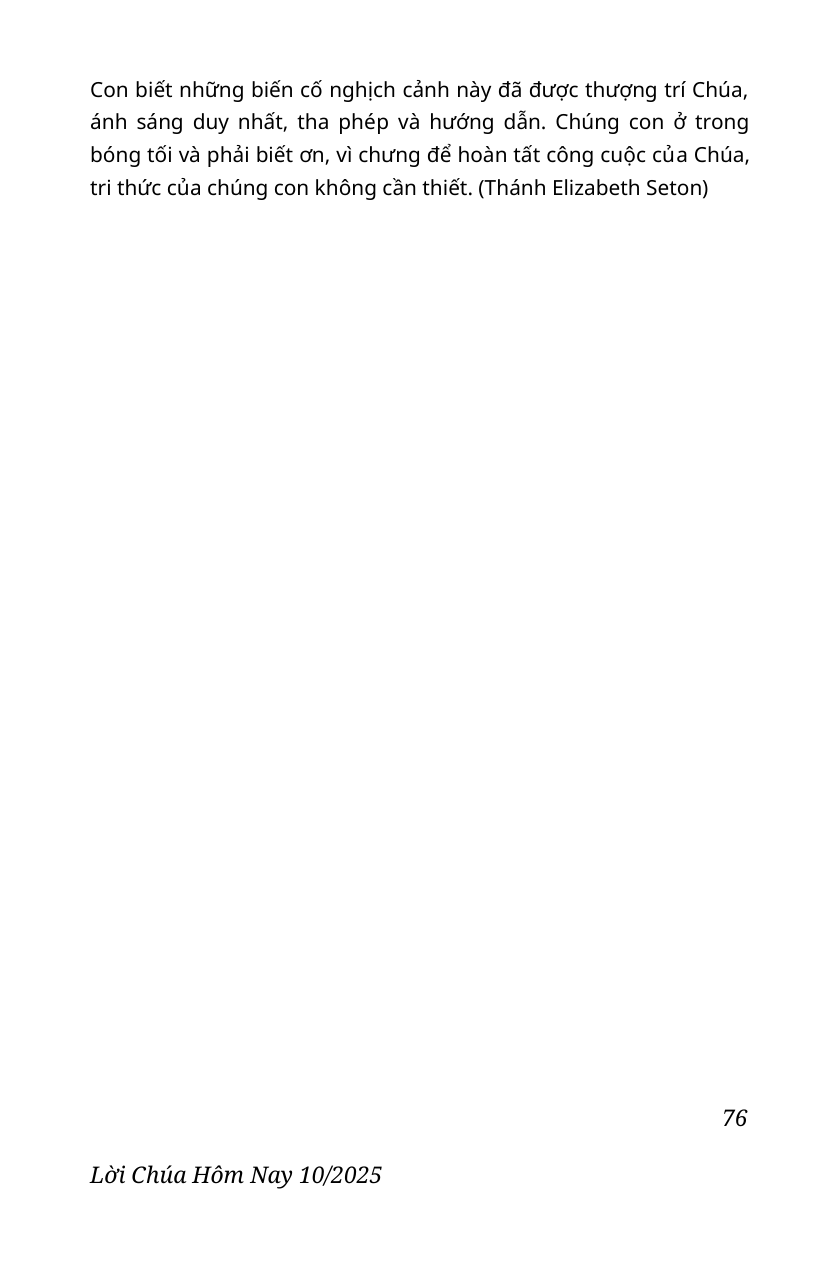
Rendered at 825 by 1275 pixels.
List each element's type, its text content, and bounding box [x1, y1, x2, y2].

text Con biết những biến cố nghịch cảnh này đã được thượng trí Chúa, ánh sáng duy nhất, tha phép và hướng dẫn. Chúng con ở trong bóng tối và phải biết ơn, vì chưng để hoàn tất công cuộc của Chúa, tri thức của chúng con không cần thiết. (Thánh Elizabeth Seton) [90, 75, 750, 201]
